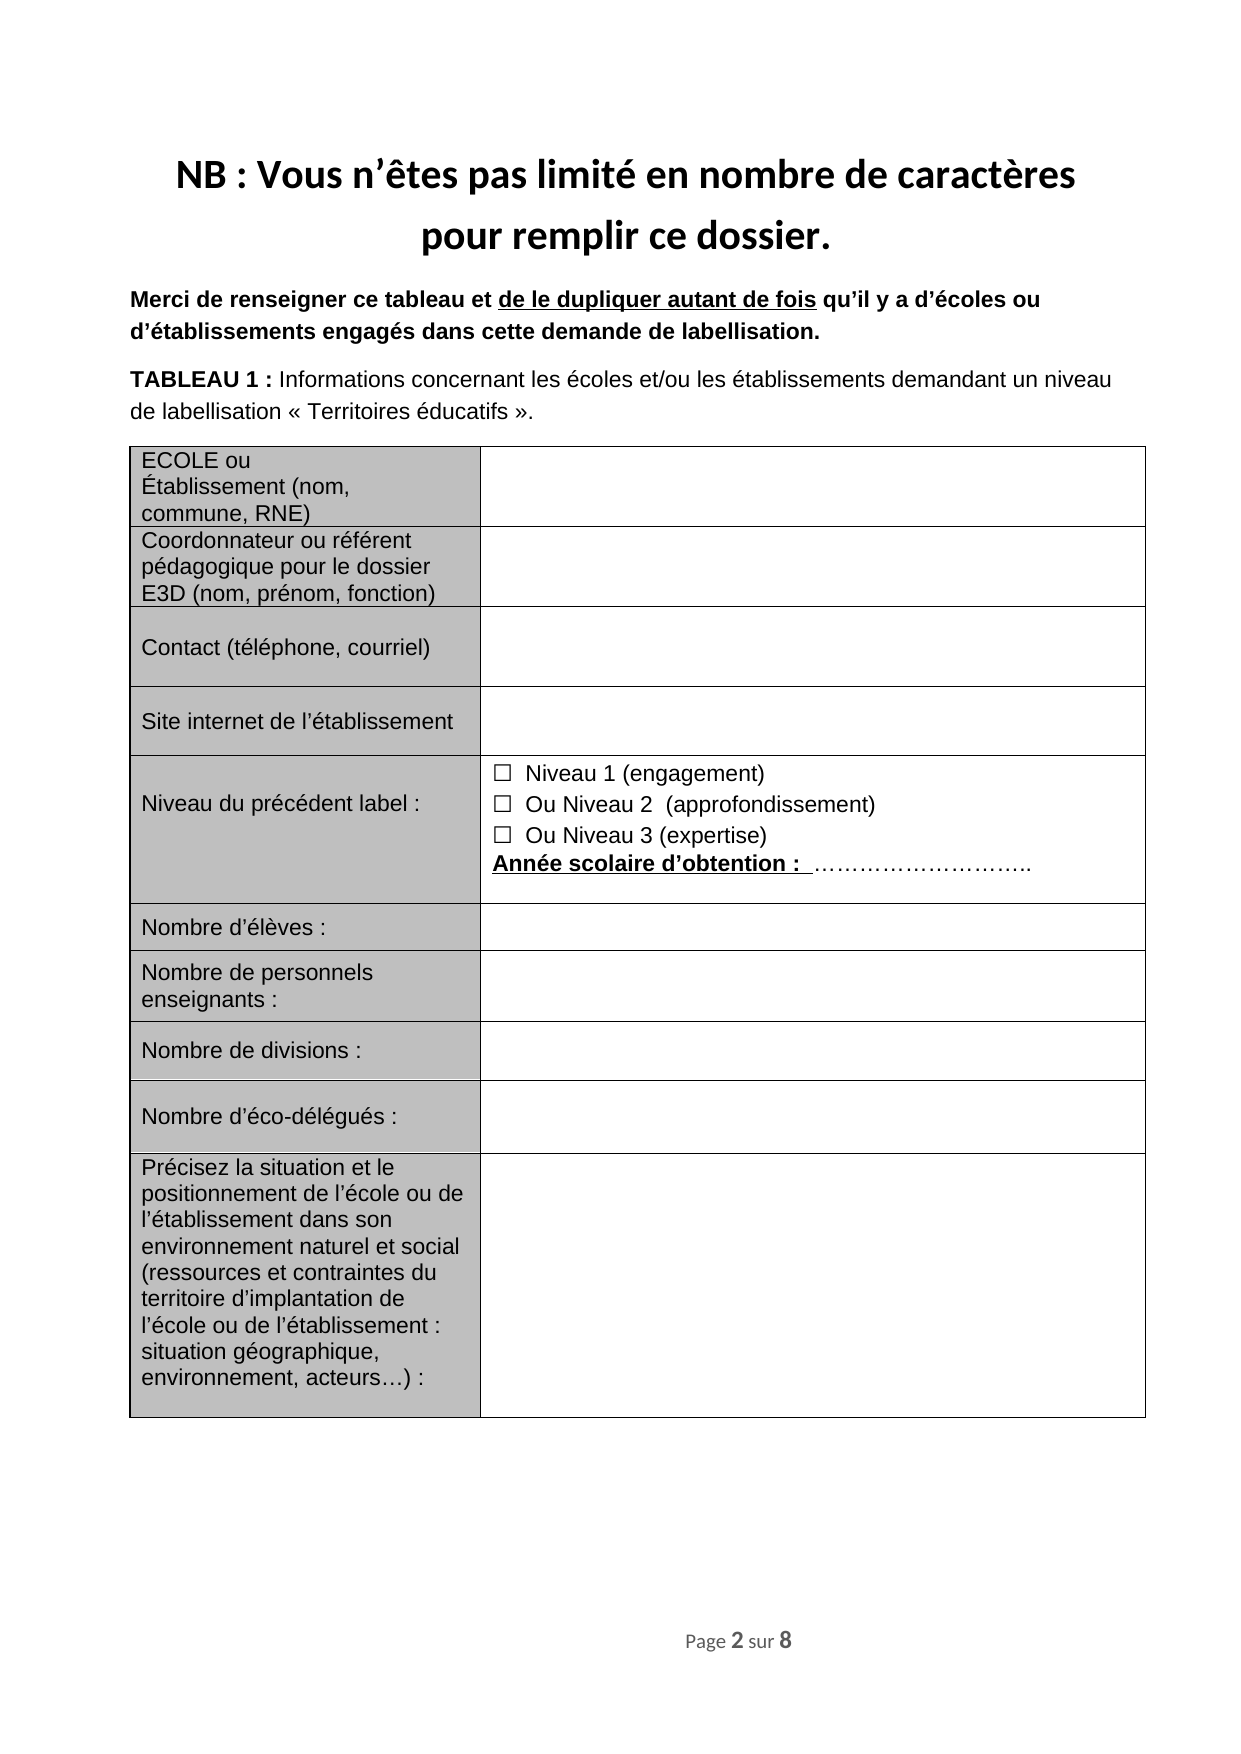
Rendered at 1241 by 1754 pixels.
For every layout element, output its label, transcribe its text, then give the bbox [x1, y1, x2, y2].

table_cell Nombre d’éco-délégués : [131, 1081, 480, 1152]
table_header ECOLE ou Établissement (nom, commune, RNE) [131, 447, 480, 526]
table_cell Niveau du précédent label : [131, 756, 480, 903]
table_cell Nombre de divisions : [131, 1022, 480, 1079]
table_cell Coordonnateur ou référent pédagogique pour le dossier E3D (nom, prénom, fonction) [131, 527, 480, 606]
table_cell Nombre d’élèves : [131, 904, 480, 950]
table_cell [481, 1081, 1145, 1152]
table_cell [481, 687, 1145, 755]
table_cell Contact (téléphone, courriel) [131, 607, 480, 686]
table_header [481, 447, 1145, 526]
table_cell [481, 904, 1145, 950]
text TABLEAU 1 : Informations concernant les écoles et/ou les établissements demandant un niveau de labellisation « Territoires éducatifs ». [130, 366, 1122, 424]
table_cell Nombre de personnels enseignants : [131, 951, 480, 1021]
table_cell Précisez la situation et le positionnement de l’école ou de l’établissement dans son environnement naturel et social (ressources et contraintes du territoire d’implantation de l’école ou de l’établissement : situation géographique, environnement, acteurs…) : [131, 1154, 480, 1417]
table_cell [481, 607, 1145, 686]
table_cell [481, 1022, 1145, 1079]
table_cell Niveau 1 (engagement) Ou Niveau 2 (approfondissement) Ou Niveau 3 (expertise) Année scolaire d’obtention : ……………………….. [481, 756, 1145, 903]
table_cell [481, 527, 1145, 606]
table_cell Site internet de l’établissement [131, 687, 480, 755]
table_cell [481, 951, 1145, 1021]
text NB : Vous n’êtes pas limité en nombre de caractères pour remplir ce dossier. [130, 148, 1122, 259]
text Merci de renseigner ce tableau et de le dupliquer autant de fois qu’il y a d’écoles ou d’établissements engagés dans cette demande de labellisation. [130, 286, 1122, 344]
table_cell [481, 1154, 1145, 1417]
